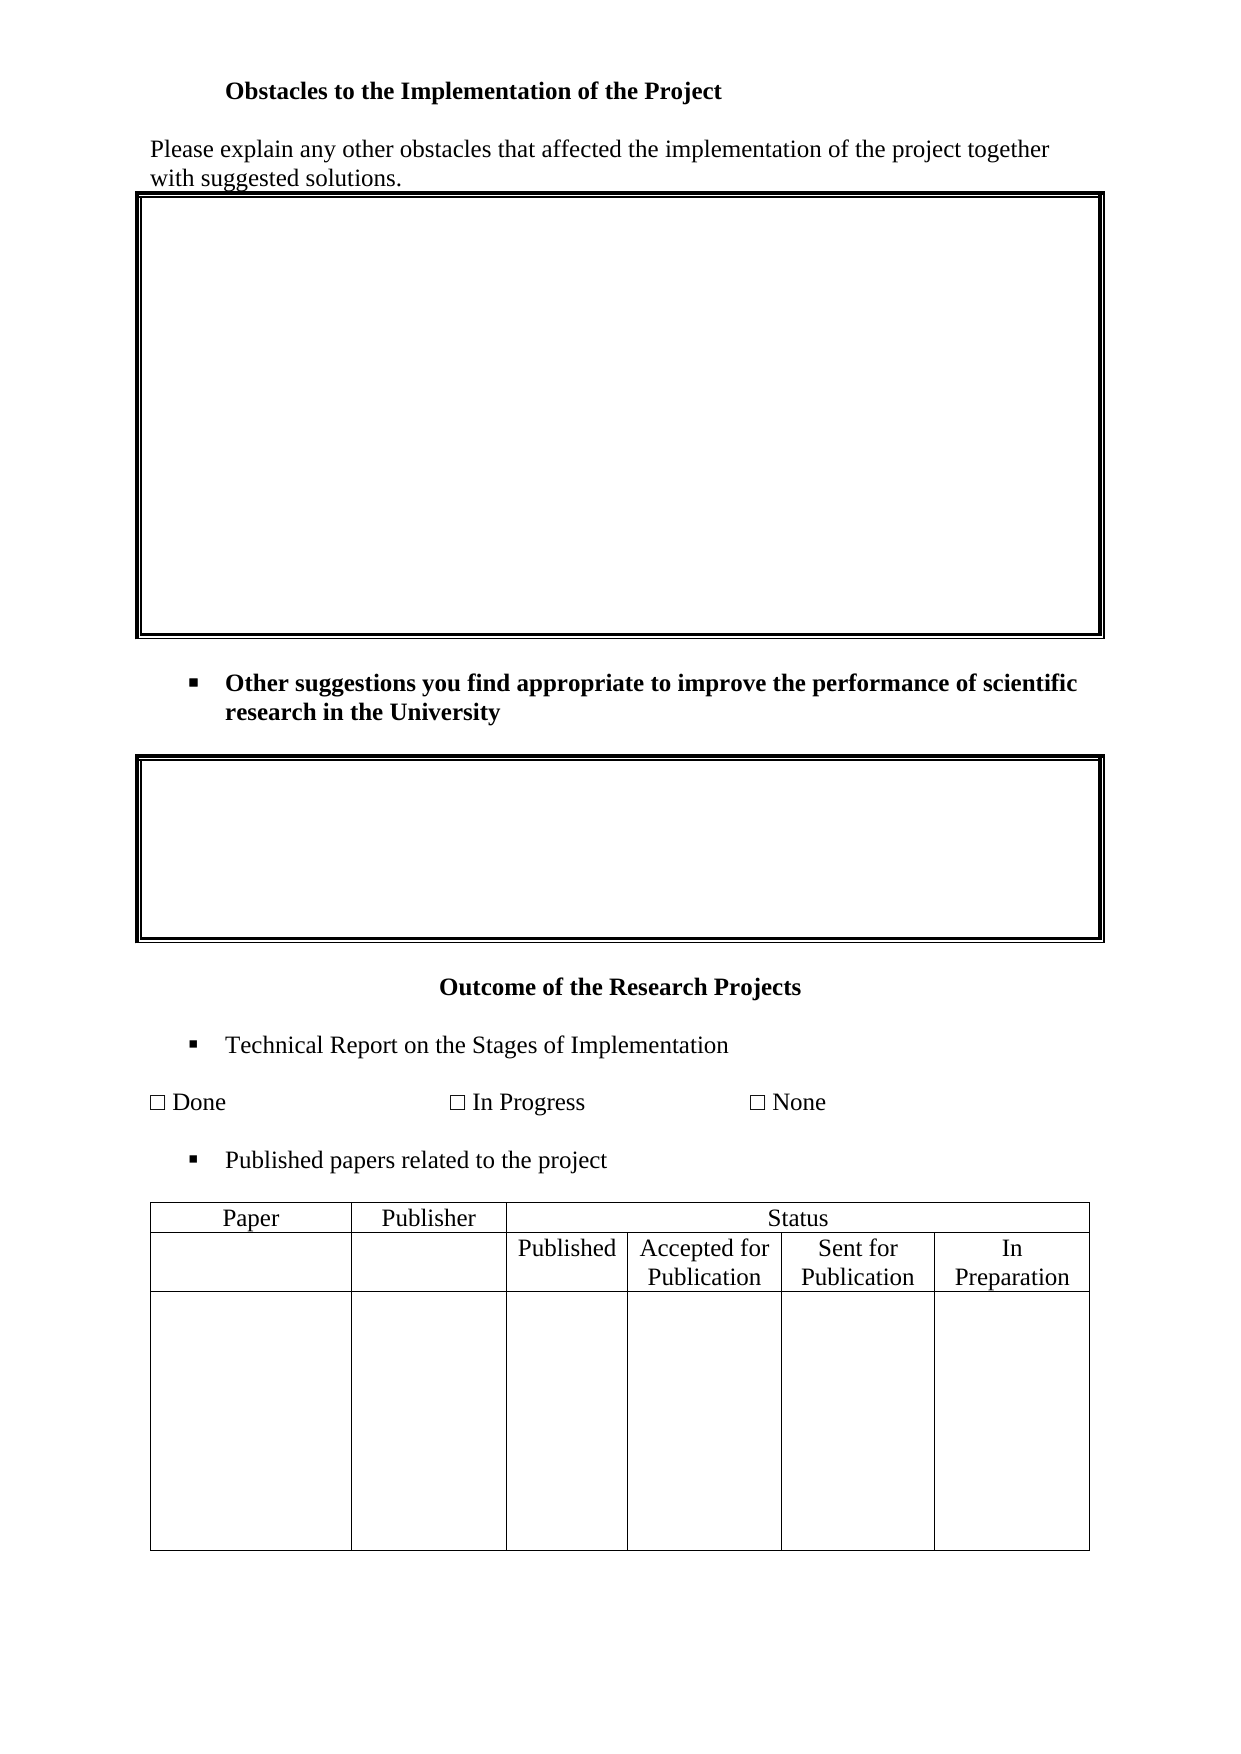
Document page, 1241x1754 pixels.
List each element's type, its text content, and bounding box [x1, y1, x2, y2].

text Outcome of the Research Projects [150, 972, 1090, 1001]
table_cell [352, 1233, 506, 1291]
table_cell Published [507, 1233, 627, 1291]
text Obstacles to the Implementation of the Project [225, 76, 1090, 105]
table_header Status [507, 1203, 1089, 1232]
table_cell [352, 1292, 506, 1550]
table_cell Sent for Publication [782, 1233, 934, 1291]
table_header Publisher [352, 1203, 506, 1232]
table_cell [151, 1292, 351, 1550]
table_cell [151, 1233, 351, 1291]
list Technical Report on the Stages of Implementation [187, 1030, 1090, 1058]
text □ Done □ In Progress □ None [150, 1087, 1090, 1116]
text Please explain any other obstacles that affected the implementation of the project together with suggested solutions. [150, 134, 1090, 191]
table_cell [935, 1292, 1089, 1550]
table_cell In Preparation [935, 1233, 1089, 1291]
table_cell Accepted for Publication [628, 1233, 781, 1291]
table_cell [628, 1292, 781, 1550]
table_header Paper [151, 1203, 351, 1232]
table_cell [782, 1292, 934, 1550]
table_cell [507, 1292, 627, 1550]
list Published papers related to the project [187, 1145, 1090, 1173]
list Other suggestions you find appropriate to improve the performance of scientific research in the University [187, 668, 1090, 726]
